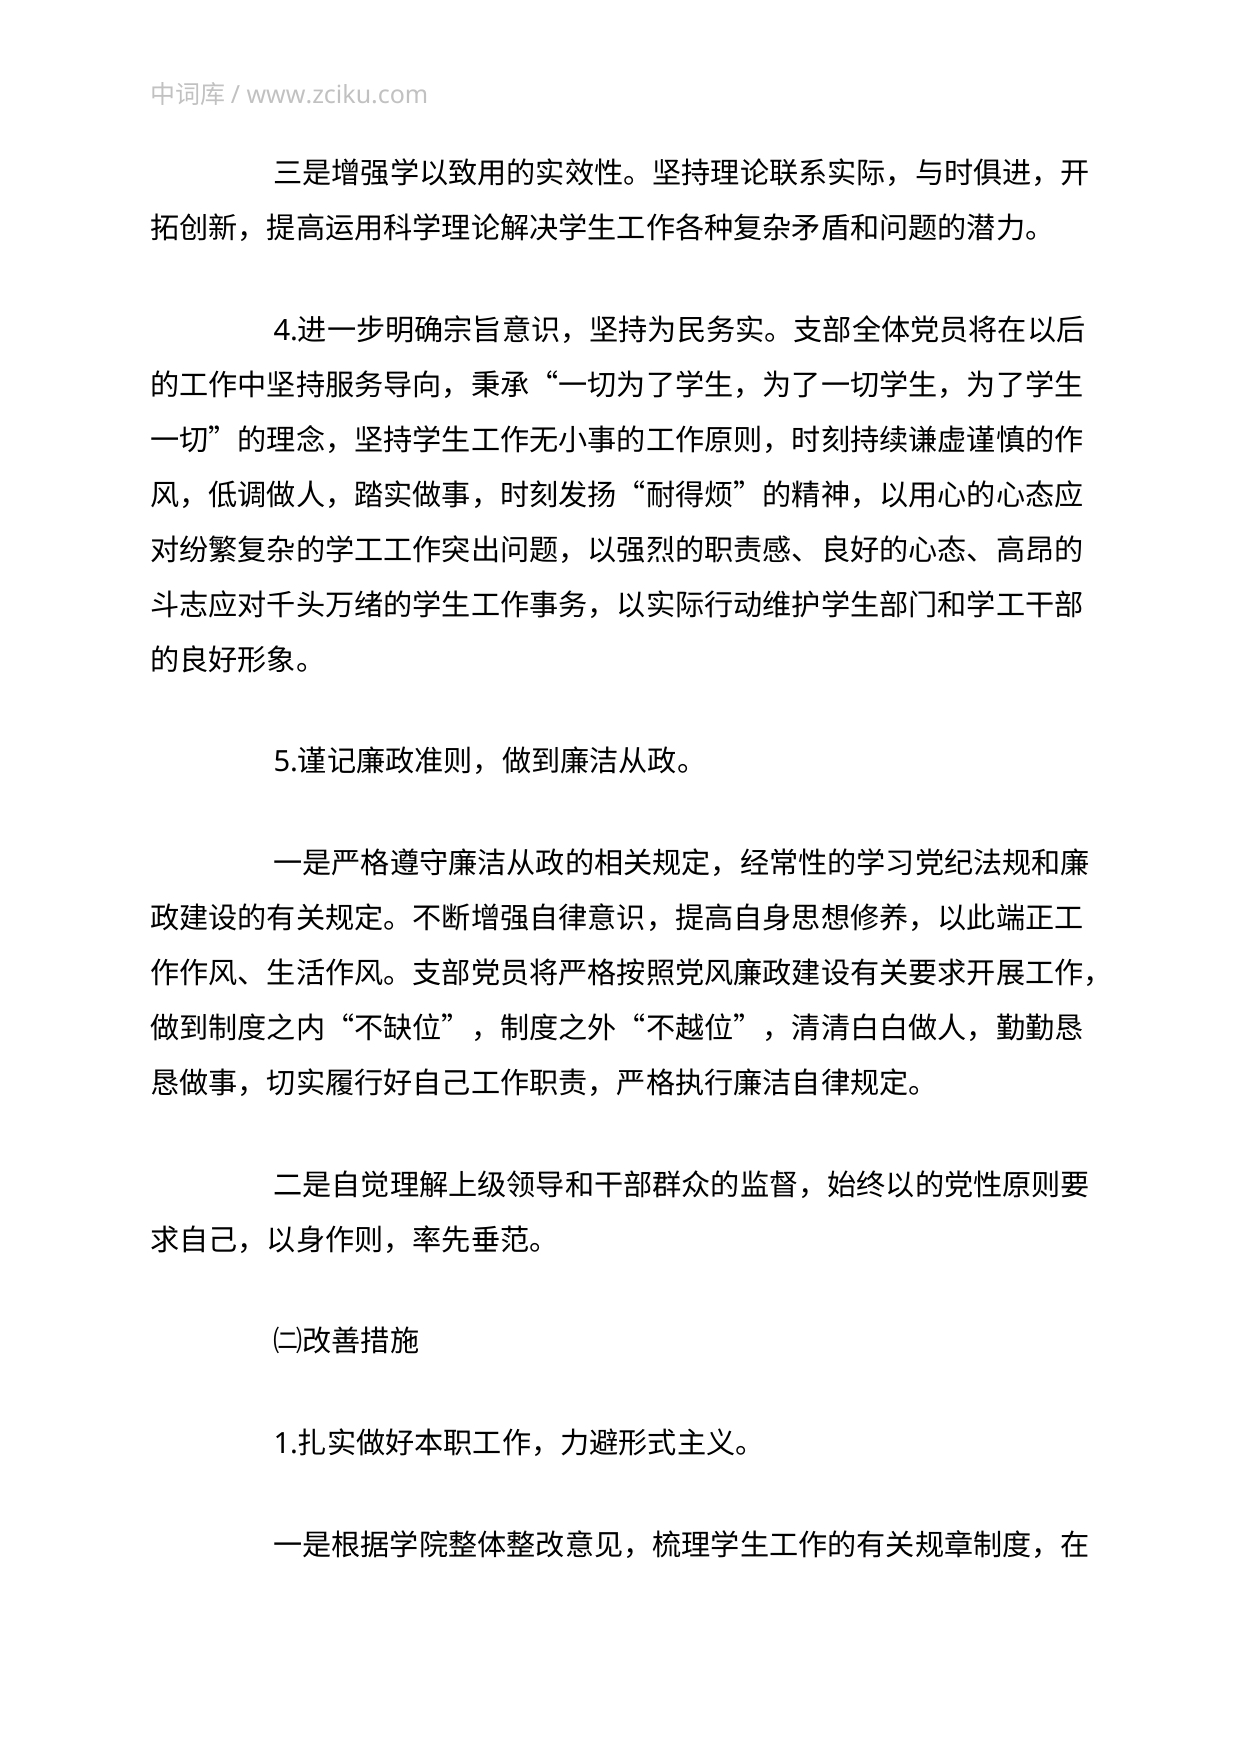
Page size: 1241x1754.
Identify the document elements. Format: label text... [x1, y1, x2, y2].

text 5.谨记廉政准则，做到廉洁从政。 [150, 738, 1090, 780]
text 二是自觉理解上级领导和干部群众的监督，始终以的党性原则要求自己，以身作则，率先垂范。 [150, 1161, 1090, 1258]
text 4.进一步明确宗旨意识，坚持为民务实。支部全体党员将在以后的工作中坚持服务导向，秉承“一切为了学生，为了一切学生，为了学生一切”的理念，坚持学生工作无小事的工作原则，时刻持续谦虚谨慎的作风，低调做人，踏实做事，时刻发扬“耐得烦”的精神，以用心的心态应对纷繁复杂的学工工作突出问题，以强烈的职责感、良好的心态、高昂的斗志应对千头万绪的学生工作事务，以实际行动维护学生部门和学工干部的良好形象。 [150, 307, 1090, 678]
text 三是增强学以致用的实效性。坚持理论联系实际，与时俱进，开拓创新，提高运用科学理论解决学生工作各种复杂矛盾和问题的潜力。 [150, 150, 1090, 247]
text 一是严格遵守廉洁从政的相关规定，经常性的学习党纪法规和廉政建设的有关规定。不断增强自律意识，提高自身思想修养，以此端正工作作风、生活作风。支部党员将严格按照党风廉政建设有关要求开展工作，做到制度之内“不缺位”，制度之外“不越位”，清清白白做人，勤勤恳恳做事，切实履行好自己工作职责，严格执行廉洁自律规定。 [150, 840, 1090, 1102]
text ㈡改善措施 [150, 1318, 1090, 1360]
text 1.扎实做好本职工作，力避形式主义。 [150, 1420, 1090, 1462]
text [150, 1522, 1090, 1564]
